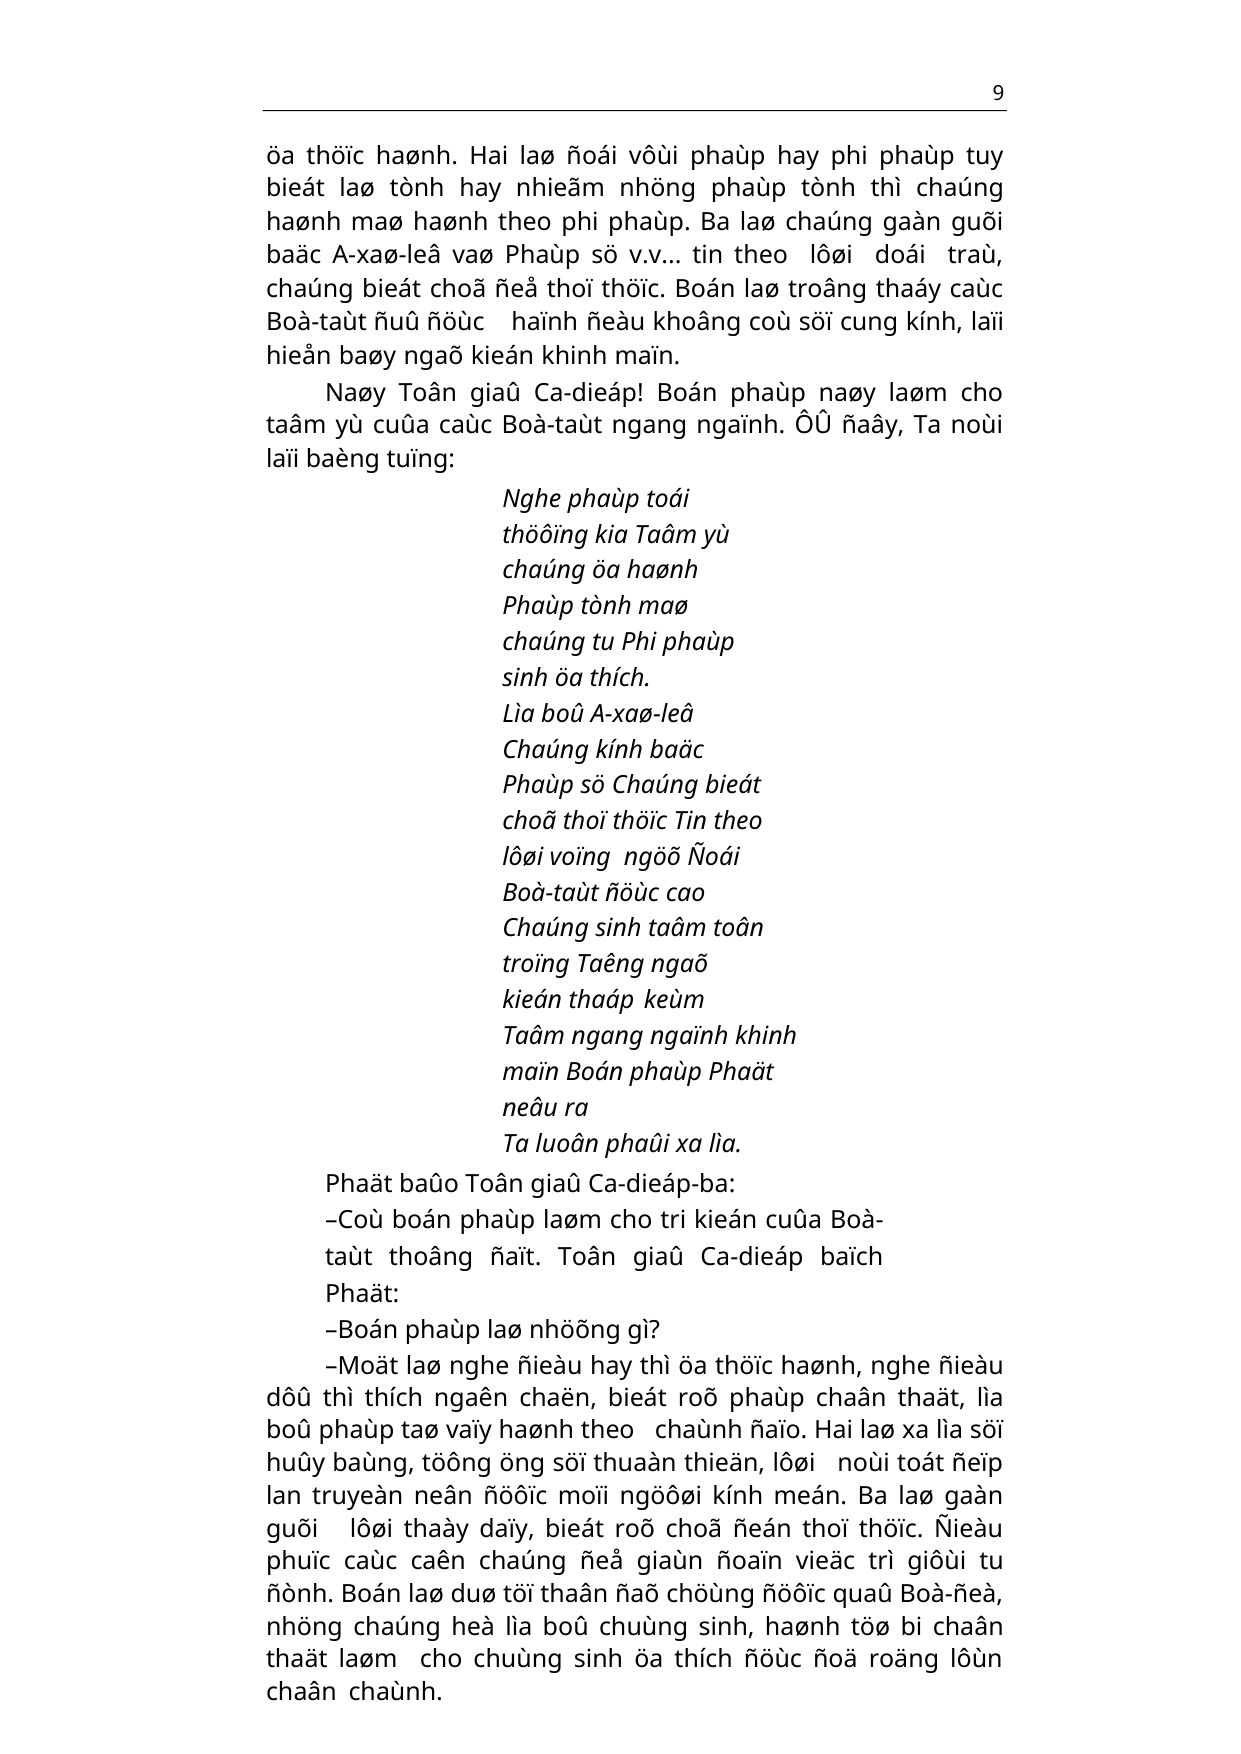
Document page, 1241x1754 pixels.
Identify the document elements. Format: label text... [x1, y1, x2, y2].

text Ta luoân phaûi xa lìa. [502, 1125, 1065, 1159]
text –Moät laø nghe ñieàu hay thì öa thöïc haønh, nghe ñieàu dôû thì thích ngaên chaën, bieát roõ phaùp chaân thaät, lìa boû phaùp taø vaïy haønh theo chaùnh ñaïo. Hai laø xa lìa söï huûy baùng, töông öng söï thuaàn thieän, lôøi noùi toát ñeïp lan truyeàn neân ñöôïc moïi ngöôøi kính meán. Ba laø gaàn guõi lôøi thaày daïy, bieát roõ choã ñeán thoï thöïc. Ñieàu phuïc caùc caên chaúng ñeå giaùn ñoaïn vieäc trì giôùi tu ñònh. Boán laø duø töï thaân ñaõ chöùng ñöôïc quaû Boà-ñeà, nhöng chaúng heà lìa boû chuùng sinh, haønh töø bi chaân thaät laøm cho chuùng sinh öa thích ñöùc ñoä roäng lôùn chaân chaùnh. [266, 1348, 1004, 1708]
text Phaät baûo Toân giaû Ca-dieáp-ba: [325, 1166, 1065, 1200]
text öa thöïc haønh. Hai laø ñoái vôùi phaùp hay phi phaùp tuy bieát laø tònh hay nhieãm nhöng phaùp tònh thì chaúng haønh maø haønh theo phi phaùp. Ba laø chaúng gaàn guõi baäc A-xaø-leâ vaø Phaùp sö v.v... tin theo lôøi doái traù, chaúng bieát choã ñeå thoï thöïc. Boán laø troâng thaáy caùc Boà-taùt ñuû ñöùc haïnh ñeàu khoâng coù söï cung kính, laïi hieån baøy ngaõ kieán khinh maïn. [266, 137, 1004, 371]
text –Boán phaùp laø nhöõng gì? [325, 1312, 1065, 1345]
text Nghe phaùp toái thöôïng kia Taâm yù chaúng öa haønh Phaùp tònh maø chaúng tu Phi phaùp sinh öa thích. [502, 481, 767, 693]
text Lìa boû A-xaø-leâ [502, 695, 1065, 729]
text Taâm ngang ngaïnh khinh maïn Boán phaùp Phaät neâu ra [502, 1018, 816, 1123]
text Chaúng kính baäc Phaùp sö Chaúng bieát choã thoï thöïc Tin theo lôøi voïng ngöõ Ñoái Boà-taùt ñöùc cao Chaúng sinh taâm toân troïng Taêng ngaõ kieán thaáp keùm [502, 731, 768, 1016]
text –Coù boán phaùp laøm cho tri kieán cuûa Boà-taùt thoâng ñaït. Toân giaû Ca-dieáp baïch Phaät: [325, 1202, 884, 1309]
text Naøy Toân giaû Ca-dieáp! Boán phaùp naøy laøm cho taâm yù cuûa caùc Boà-taùt ngang ngaïnh. ÔÛ ñaây, Ta noùi laïi baèng tuïng: [266, 374, 1004, 475]
text 9 [175, 78, 1004, 107]
